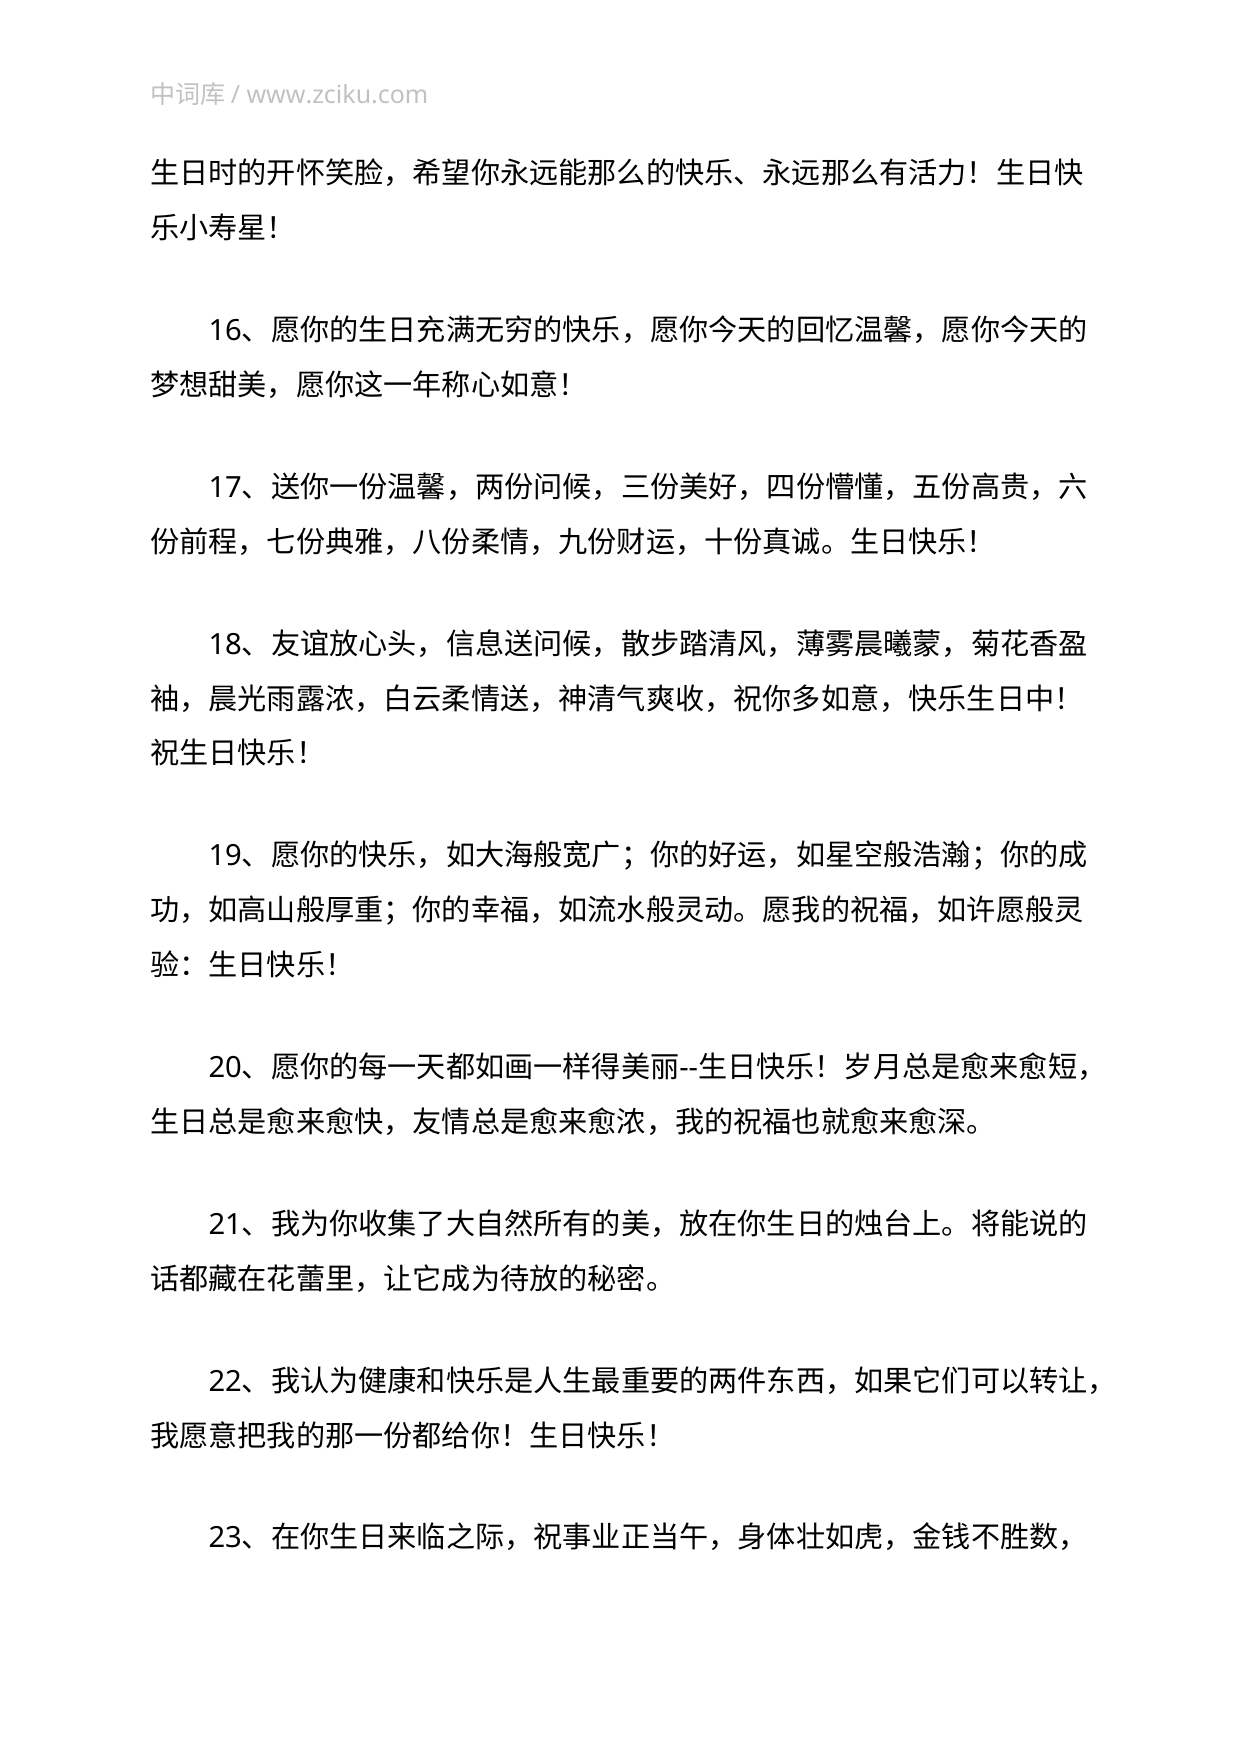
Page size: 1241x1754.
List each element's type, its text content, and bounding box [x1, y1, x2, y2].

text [150, 1514, 1090, 1556]
text 17、送你一份温馨，两份问候，三份美好，四份懵懂，五份高贵，六份前程，七份典雅，八份柔情，九份财运，十份真诚。生日快乐！ [150, 463, 1090, 561]
text 21、我为你收集了大自然所有的美，放在你生日的烛台上。将能说的话都藏在花蕾里，让它成为待放的秘密。 [150, 1200, 1090, 1298]
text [150, 150, 1090, 247]
text 16、愿你的生日充满无穷的快乐，愿你今天的回忆温馨，愿你今天的梦想甜美，愿你这一年称心如意！ [150, 307, 1090, 404]
text 20、愿你的每一天都如画一样得美丽--生日快乐！岁月总是愈来愈短，生日总是愈来愈快，友情总是愈来愈浓，我的祝福也就愈来愈深。 [150, 1043, 1090, 1141]
text 18、友谊放心头，信息送问候，散步踏清风，薄雾晨曦蒙，菊花香盈袖，晨光雨露浓，白云柔情送，神清气爽收，祝你多如意，快乐生日中！祝生日快乐！ [150, 620, 1090, 772]
text 19、愿你的快乐，如大海般宽广；你的好运，如星空般浩瀚；你的成功，如高山般厚重；你的幸福，如流水般灵动。愿我的祝福，如许愿般灵验：生日快乐！ [150, 832, 1090, 984]
text 22、我认为健康和快乐是人生最重要的两件东西，如果它们可以转让，我愿意把我的那一份都给你！生日快乐！ [150, 1357, 1090, 1454]
